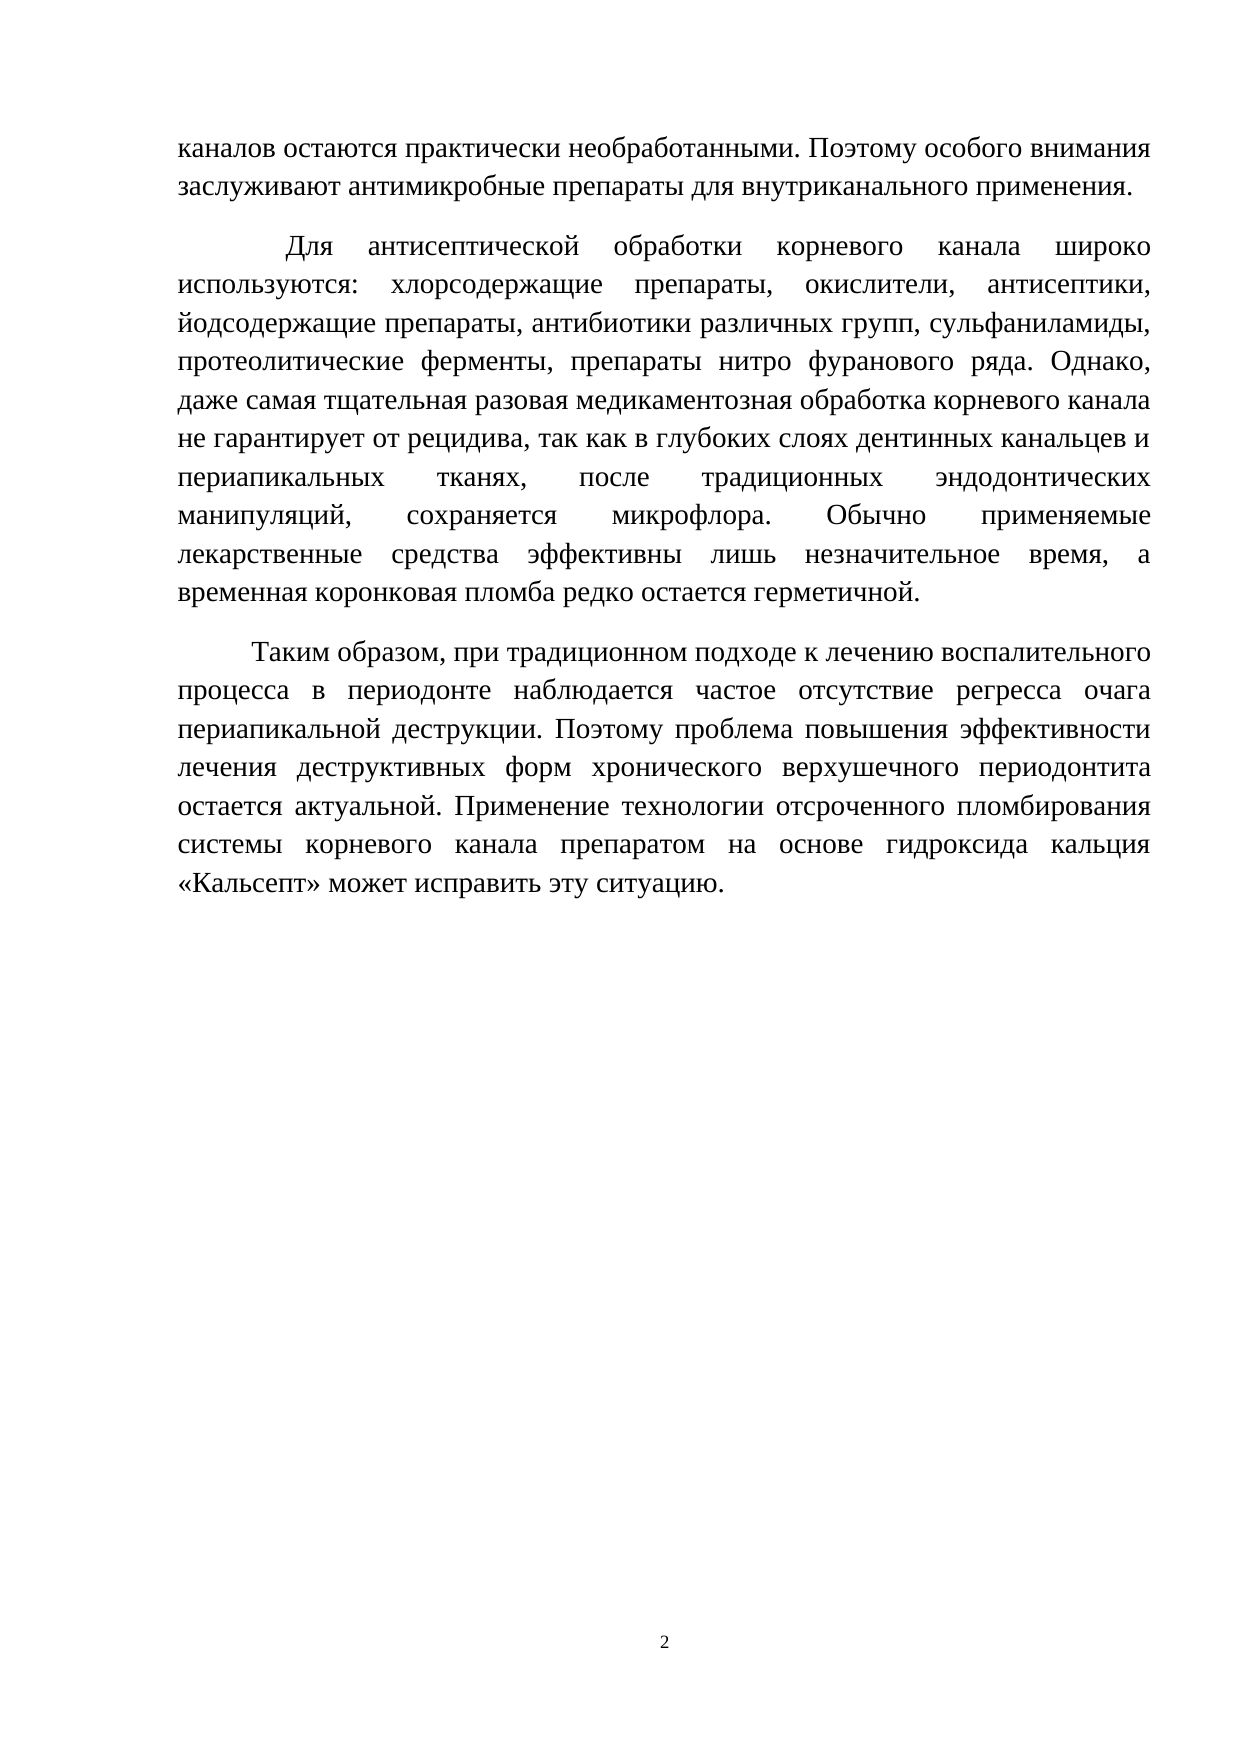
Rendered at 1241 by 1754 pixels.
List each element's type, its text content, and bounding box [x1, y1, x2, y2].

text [177, 130, 1152, 202]
text Таким образом, при традиционном подходе к лечению воспалительного процесса в периодонте наблюдается частое отсутствие регресса очага периапикальной деструкции. Поэтому проблема повышения эффективности лечения деструктивных форм хронического верхушечного периодонтита остается актуальной. Применение технологии отсроченного пломбирования системы корневого канала препаратом на основе гидроксида кальция «Кальсепт» может исправить эту ситуацию. [177, 634, 1152, 899]
text Для антисептической обработки корневого канала широко используются: хлорсодержащие препараты, окислители, антисептики, йодсодержащие препараты, антибиотики различных групп, сульфаниламиды, протеолитические ферменты, препараты нитро фуранового ряда. Однако, даже самая тщательная разовая медикаментозная обработка корневого канала не гарантирует от рецидива, так как в глубоких слоях дентинных канальцев и периапикальных тканях, после традиционных эндодонтических манипуляций, сохраняется микрофлора. Обычно применяемые лекарственные средства эффективны лишь незначительное время, а временная коронковая пломба редко остается герметичной. [177, 228, 1152, 608]
